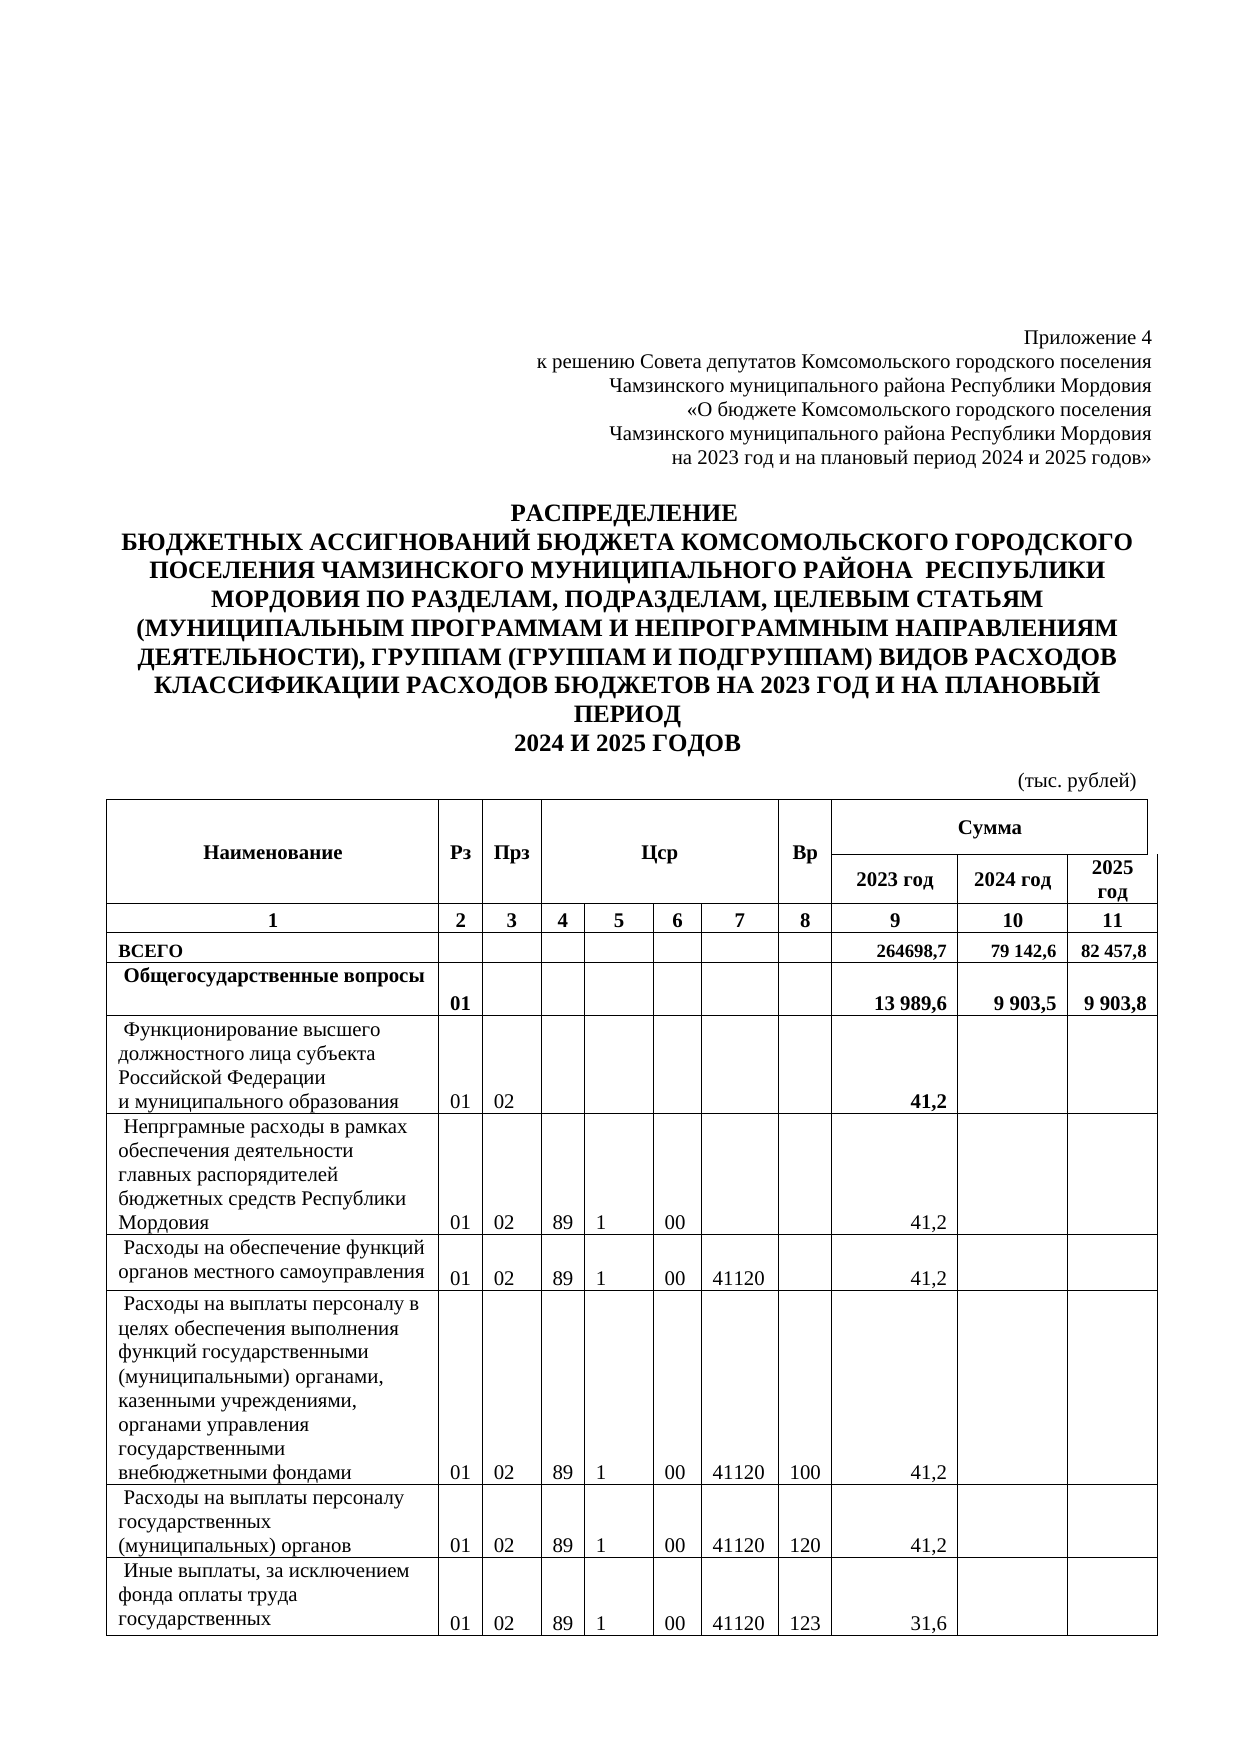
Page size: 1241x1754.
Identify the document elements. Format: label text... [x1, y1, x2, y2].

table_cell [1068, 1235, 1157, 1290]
text на 2023 год и на плановый период 2024 и 2025 годов» [118, 445, 1152, 469]
text «О бюджете Комсомольского городского поселения [118, 397, 1152, 421]
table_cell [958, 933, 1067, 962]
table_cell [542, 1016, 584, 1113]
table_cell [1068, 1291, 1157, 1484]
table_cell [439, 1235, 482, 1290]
text Чамзинского муниципального района Республики Мордовия [118, 373, 1152, 397]
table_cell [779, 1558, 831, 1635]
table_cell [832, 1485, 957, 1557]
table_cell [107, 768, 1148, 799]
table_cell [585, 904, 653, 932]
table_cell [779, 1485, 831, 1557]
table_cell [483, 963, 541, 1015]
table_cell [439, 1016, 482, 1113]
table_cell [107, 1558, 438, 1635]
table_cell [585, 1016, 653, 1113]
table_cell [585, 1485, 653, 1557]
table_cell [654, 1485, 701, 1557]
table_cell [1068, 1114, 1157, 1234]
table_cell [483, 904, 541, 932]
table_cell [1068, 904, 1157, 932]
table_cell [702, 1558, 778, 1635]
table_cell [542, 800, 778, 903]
text Чамзинского муниципального района Республики Мордовия [118, 421, 1152, 445]
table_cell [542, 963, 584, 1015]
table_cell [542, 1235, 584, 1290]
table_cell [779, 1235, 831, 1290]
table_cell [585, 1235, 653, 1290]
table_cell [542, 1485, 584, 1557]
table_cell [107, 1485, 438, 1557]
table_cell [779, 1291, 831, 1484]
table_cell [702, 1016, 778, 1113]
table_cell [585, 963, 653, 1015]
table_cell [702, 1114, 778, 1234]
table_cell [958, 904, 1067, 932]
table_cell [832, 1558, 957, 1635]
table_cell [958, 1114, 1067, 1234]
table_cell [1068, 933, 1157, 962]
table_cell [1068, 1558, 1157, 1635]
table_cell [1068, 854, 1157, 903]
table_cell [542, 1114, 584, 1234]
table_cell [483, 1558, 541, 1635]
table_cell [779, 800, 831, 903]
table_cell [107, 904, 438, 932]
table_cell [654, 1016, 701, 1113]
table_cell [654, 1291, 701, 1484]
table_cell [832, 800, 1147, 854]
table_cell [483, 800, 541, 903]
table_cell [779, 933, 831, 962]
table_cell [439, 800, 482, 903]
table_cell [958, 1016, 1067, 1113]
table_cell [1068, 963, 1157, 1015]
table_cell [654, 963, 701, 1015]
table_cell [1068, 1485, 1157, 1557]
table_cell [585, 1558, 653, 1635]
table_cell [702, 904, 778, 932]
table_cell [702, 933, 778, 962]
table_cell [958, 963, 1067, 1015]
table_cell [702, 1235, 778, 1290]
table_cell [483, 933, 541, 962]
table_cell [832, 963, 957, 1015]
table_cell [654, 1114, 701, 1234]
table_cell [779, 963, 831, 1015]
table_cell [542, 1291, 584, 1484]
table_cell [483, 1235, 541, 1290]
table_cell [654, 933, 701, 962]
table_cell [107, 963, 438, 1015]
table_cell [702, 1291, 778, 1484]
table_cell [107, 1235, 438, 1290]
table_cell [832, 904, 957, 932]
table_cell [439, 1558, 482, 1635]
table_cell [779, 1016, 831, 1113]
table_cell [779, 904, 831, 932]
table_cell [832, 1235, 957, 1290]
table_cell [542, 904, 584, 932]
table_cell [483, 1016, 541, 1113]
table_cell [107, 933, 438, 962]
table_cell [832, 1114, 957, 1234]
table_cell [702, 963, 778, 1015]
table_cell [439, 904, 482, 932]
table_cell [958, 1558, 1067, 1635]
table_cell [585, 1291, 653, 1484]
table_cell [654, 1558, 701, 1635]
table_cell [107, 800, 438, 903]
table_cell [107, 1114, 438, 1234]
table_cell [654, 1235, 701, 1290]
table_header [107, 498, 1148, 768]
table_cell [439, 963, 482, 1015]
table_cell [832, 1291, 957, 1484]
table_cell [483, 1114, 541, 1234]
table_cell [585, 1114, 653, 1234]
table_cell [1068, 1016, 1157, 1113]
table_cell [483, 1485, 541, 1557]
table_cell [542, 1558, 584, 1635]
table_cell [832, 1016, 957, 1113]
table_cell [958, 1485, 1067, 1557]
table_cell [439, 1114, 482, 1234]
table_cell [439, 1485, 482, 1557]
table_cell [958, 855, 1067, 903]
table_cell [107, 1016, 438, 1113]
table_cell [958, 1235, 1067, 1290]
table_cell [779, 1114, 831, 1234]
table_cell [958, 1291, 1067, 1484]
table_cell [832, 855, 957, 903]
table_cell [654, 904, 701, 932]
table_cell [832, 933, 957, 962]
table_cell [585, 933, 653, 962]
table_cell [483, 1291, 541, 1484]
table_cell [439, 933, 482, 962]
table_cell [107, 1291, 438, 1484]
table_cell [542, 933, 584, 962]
text Приложение 4 к решению Совета депутатов Комсомольского городского поселения [118, 325, 1152, 373]
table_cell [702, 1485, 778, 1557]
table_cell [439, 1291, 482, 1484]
